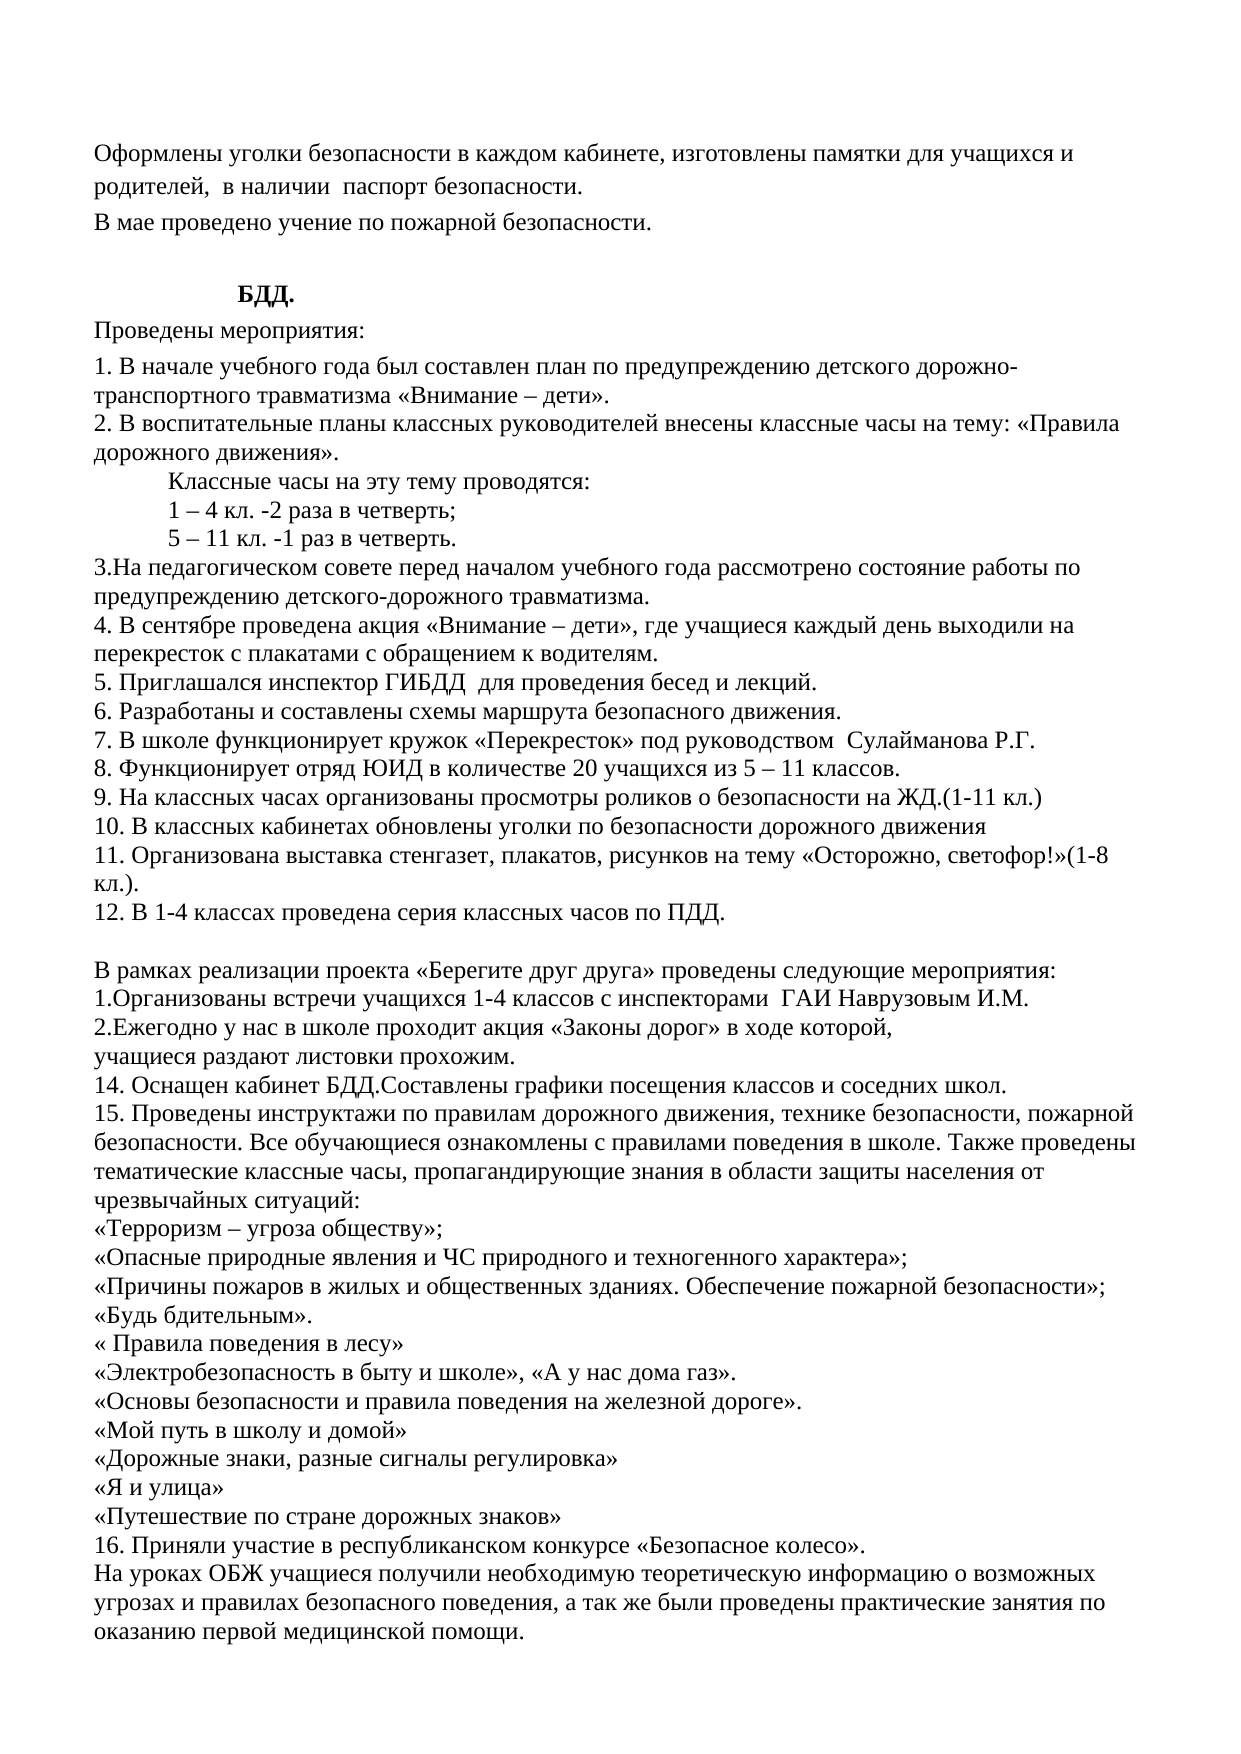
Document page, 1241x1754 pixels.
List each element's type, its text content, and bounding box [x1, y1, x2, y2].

text «Причины пожаров в жилых и общественных зданиях. Обеспечение пожарной безопасности»; [94, 1271, 1152, 1300]
text В рамках реализации проекта «Берегите друг друга» проведены следующие мероприятия: [94, 955, 1152, 983]
text «Дорожные знаки, разные сигналы регулировка» [94, 1443, 1152, 1472]
text 9. На классных часах организованы просмотры роликов о безопасности на ЖД.(1-11 кл.) [94, 782, 1152, 811]
text 2. В воспитательные планы классных руководителей внесены классные часы на тему: «Правила дорожного движения». [94, 408, 1152, 466]
text 1 – 4 кл. -2 раза в четверть; [94, 495, 1152, 523]
text «Мой путь в школу и домой» [94, 1415, 1152, 1443]
text 4. В сентябре проведена акция «Внимание – дети», где учащиеся каждый день выходили на перекресток с плакатами с обращением к водителям. [94, 610, 1152, 667]
text 8. Функционирует отряд ЮИД в количестве 20 учащихся из 5 – 11 классов. [94, 753, 1152, 782]
text «Я и улица» [94, 1472, 1152, 1501]
text Проведены мероприятия: [94, 315, 1152, 344]
text Классные часы на эту тему проводятся: [94, 466, 1152, 495]
text 1. В начале учебного года был составлен план по предупреждению детского дорожно-транспортного травматизма «Внимание – дети». [94, 351, 1152, 408]
text 16. Приняли участие в республиканском конкурсе «Безопасное колесо». [94, 1530, 1152, 1558]
text 7. В школе функционирует кружок «Перекресток» под руководством Сулайманова Р.Г. [94, 725, 1152, 753]
text учащиеся раздают листовки прохожим. [94, 1041, 1152, 1070]
text 5. Приглашался инспектор ГИБДД для проведения бесед и лекций. [94, 667, 1152, 696]
text 10. В классных кабинетах обновлены уголки по безопасности дорожного движения [94, 811, 1152, 840]
text На уроках ОБЖ учащиеся получили необходимую теоретическую информацию о возможных угрозах и правилах безопасного поведения, а так же были проведены практические занятия по оказанию первой медицинской помощи. [94, 1558, 1152, 1645]
text 1.Организованы встречи учащихся 1-4 классов с инспекторами ГАИ Наврузовым И.М. [94, 983, 1152, 1012]
text 12. В 1-4 классах проведена серия классных часов по ПДД. [94, 897, 1152, 926]
text «Электробезопасность в быту и школе», «А у нас дома газ». [94, 1357, 1152, 1386]
text «Будь бдительным». [94, 1300, 1152, 1328]
text 11. Организована выставка стенгазет, плакатов, рисунков на тему «Осторожно, светофор!»(1-8 кл.). [94, 840, 1152, 897]
text Оформлены уголки безопасности в каждом кабинете, изготовлены памятки для учащихся и родителей, в наличии паспорт безопасности. [94, 138, 1152, 199]
text 2.Ежегодно у нас в школе проходит акция «Законы дорог» в ходе которой, [94, 1012, 1152, 1041]
text 15. Проведены инструктажи по правилам дорожного движения, технике безопасности, пожарной безопасности. Все обучающиеся ознакомлены с правилами поведения в школе. Также проведены тематические классные часы, пропагандирующие знания в области защиты населения от чрезвычайных ситуаций: [94, 1098, 1152, 1213]
text 3.На педагогическом совете перед началом учебного года рассмотрено состояние работы по предупреждению детского-дорожного травматизма. [94, 552, 1152, 610]
text 5 – 11 кл. -1 раз в четверть. [94, 523, 1152, 552]
text 6. Разработаны и составлены схемы маршрута безопасного движения. [94, 696, 1152, 725]
text 14. Оснащен кабинет БДД.Составлены графики посещения классов и соседних школ. [94, 1070, 1152, 1098]
text «Путешествие по стране дорожных знаков» [94, 1501, 1152, 1530]
text В мае проведено учение по пожарной безопасности. [94, 207, 1152, 236]
text « Правила поведения в лесу» [94, 1328, 1152, 1357]
text БДД. [94, 279, 1152, 308]
text «Терроризм – угроза обществу»; [94, 1213, 1152, 1242]
text «Основы безопасности и правила поведения на железной дороге». [94, 1386, 1152, 1415]
text «Опасные природные явления и ЧС природного и техногенного характера»; [94, 1242, 1152, 1271]
